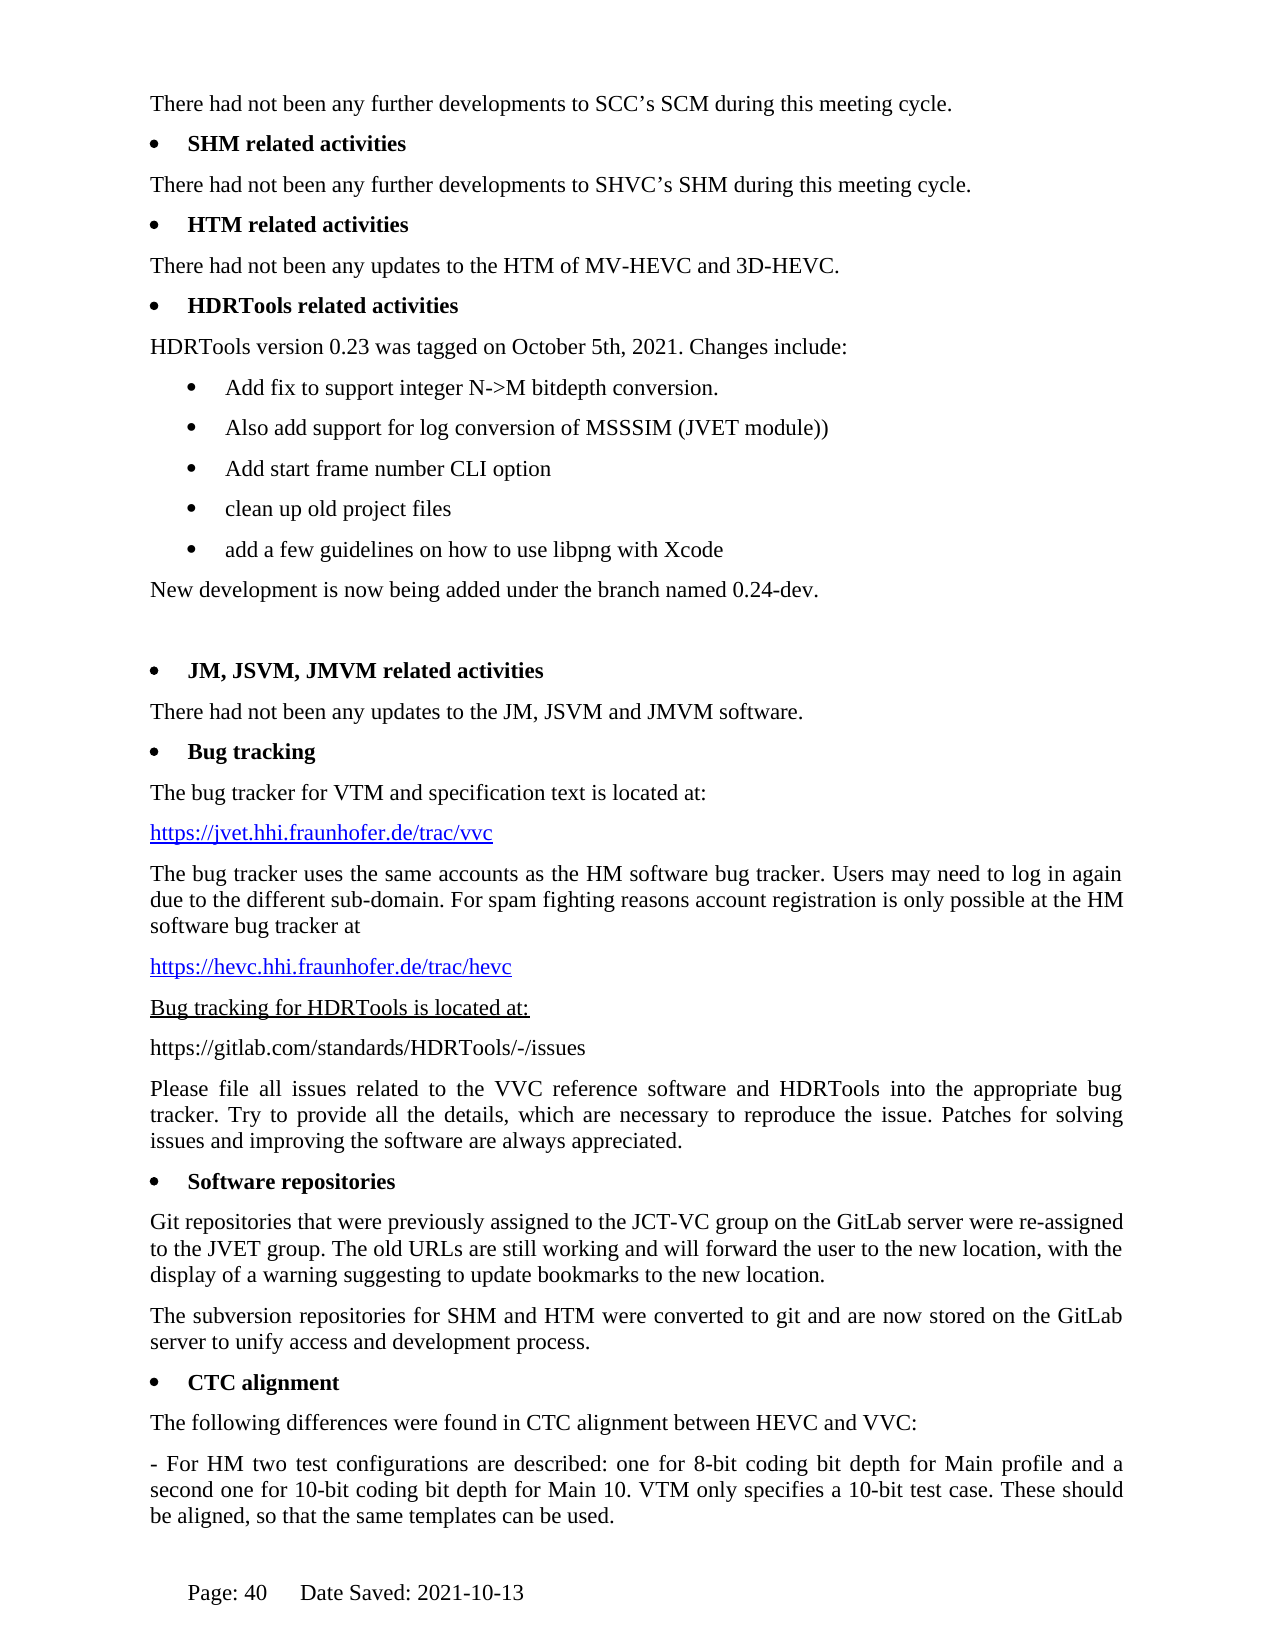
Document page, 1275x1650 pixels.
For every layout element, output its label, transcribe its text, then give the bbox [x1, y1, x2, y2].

text The bug tracker for VTM and specification text is located at: [150, 779, 1125, 805]
text https://gitlab.com/standards/HDRTools/-/issues [150, 1034, 1125, 1061]
list Add start frame number CLI option [187, 455, 1125, 481]
text There had not been any updates to the JM, JSVM and JMVM software. [150, 698, 1125, 724]
list Software repositories [150, 1168, 1125, 1194]
list HDRTools related activities [150, 293, 1125, 319]
list Bug tracking [150, 738, 1125, 765]
text The following differences were found in CTC alignment between HEVC and VVC: [150, 1409, 1125, 1435]
list add a few guidelines on how to use libpng with Xcode [187, 536, 1125, 562]
text There had not been any further developments to SHVC’s SHM during this meeting cycle. [150, 171, 1125, 197]
list JM, JSVM, JMVM related activities [150, 657, 1125, 684]
text HDRTools version 0.23 was tagged on October 5th, 2021. Changes include: [150, 333, 1125, 359]
text There had not been any further developments to SCC’s SCM during this meeting cycle. [150, 90, 1125, 116]
text Bug tracking for HDRTools is located at: [150, 994, 1125, 1020]
list clean up old project files [187, 495, 1125, 522]
list SHM related activities [150, 131, 1125, 157]
list HTM related activities [150, 212, 1125, 238]
text There had not been any updates to the HTM of MV-HEVC and 3D-HEVC. [150, 252, 1125, 278]
text Git repositories that were previously assigned to the JCT-VC group on the GitLab server were re-assigned to the JVET group. The old URLs are still working and will forward the user to the new location, with the display of a warning suggesting to update bookmarks to the new location. [150, 1208, 1125, 1287]
list Also add support for log conversion of MSSSIM (JVET module)) [187, 414, 1125, 441]
text The bug tracker uses the same accounts as the HM software bug tracker. Users may need to log in again due to the different sub-domain. For spam fighting reasons account registration is only possible at the HM software bug tracker at [150, 860, 1125, 939]
text The subversion repositories for SHM and HTM were converted to git and are now stored on the GitLab server to unify access and development process. [150, 1302, 1125, 1354]
text https://hevc.hhi.fraunhofer.de/trac/hevc [150, 953, 1125, 979]
list CTC alignment [150, 1368, 1125, 1395]
text New development is now being added under the branch named 0.24-dev. [150, 576, 1125, 603]
list Add fix to support integer N->M bitdepth conversion. [187, 374, 1125, 400]
text - For HM two test configurations are described: one for 8-bit coding bit depth for Main profile and a second one for 10-bit coding bit depth for Main 10. VTM only specifies a 10-bit test case. These should be aligned, so that the same templates can be used. [150, 1449, 1125, 1529]
text Please file all issues related to the VVC reference software and HDRTools into the appropriate bug tracker. Try to provide all the details, which are necessary to reproduce the issue. Patches for solving issues and improving the software are always appreciated. [150, 1075, 1125, 1154]
text https://jvet.hhi.fraunhofer.de/trac/vvc [150, 819, 1125, 846]
